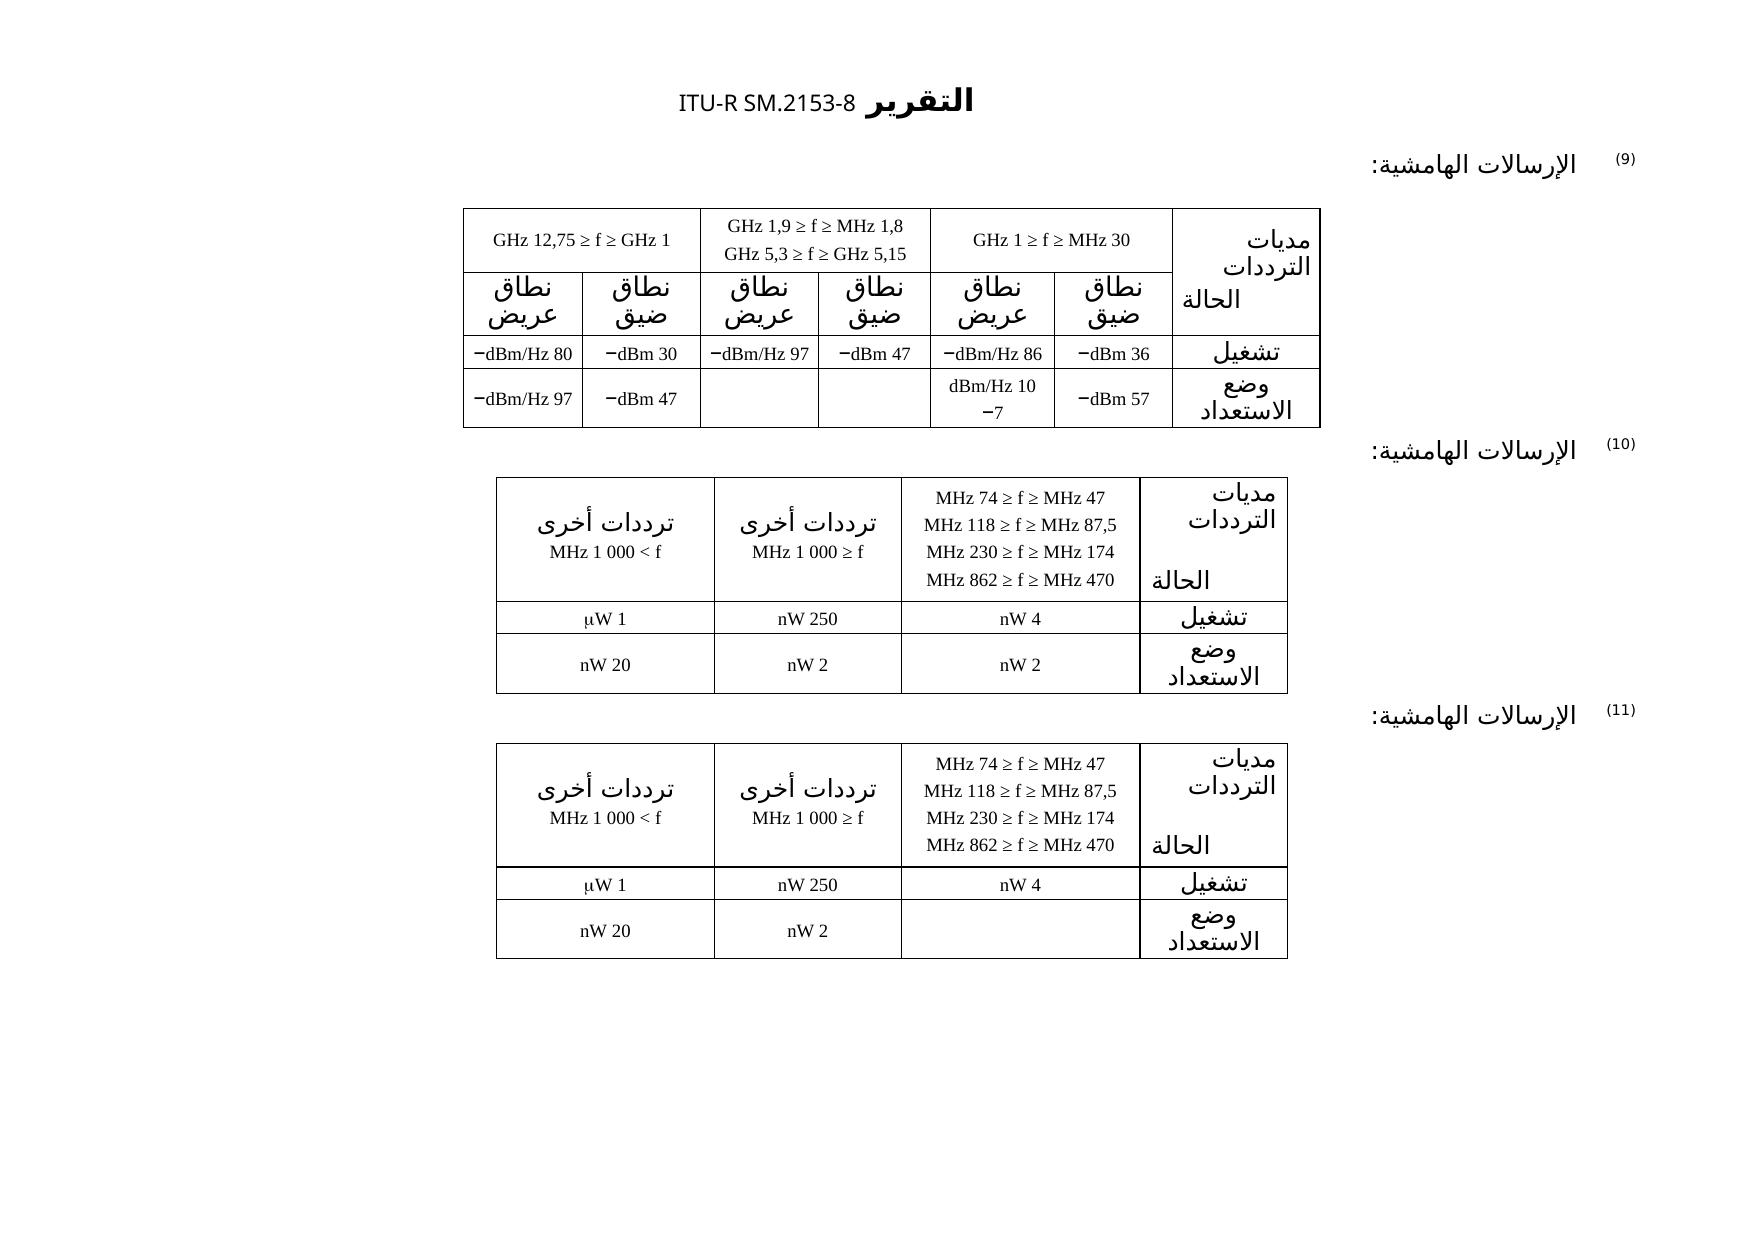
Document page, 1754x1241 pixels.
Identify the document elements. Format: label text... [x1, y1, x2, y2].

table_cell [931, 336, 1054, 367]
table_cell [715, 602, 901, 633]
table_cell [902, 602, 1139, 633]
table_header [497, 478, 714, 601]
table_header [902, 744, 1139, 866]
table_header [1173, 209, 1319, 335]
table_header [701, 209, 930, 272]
text (11) الإرسالات الهامشية: [1451, 706, 1636, 729]
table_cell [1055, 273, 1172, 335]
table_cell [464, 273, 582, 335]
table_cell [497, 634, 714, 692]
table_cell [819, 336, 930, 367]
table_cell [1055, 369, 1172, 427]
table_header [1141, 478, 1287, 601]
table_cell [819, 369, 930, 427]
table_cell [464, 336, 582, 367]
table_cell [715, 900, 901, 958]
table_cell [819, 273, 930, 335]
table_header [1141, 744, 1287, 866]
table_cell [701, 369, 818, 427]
text (11) الإرسالات الهامشية: [148, 706, 1446, 729]
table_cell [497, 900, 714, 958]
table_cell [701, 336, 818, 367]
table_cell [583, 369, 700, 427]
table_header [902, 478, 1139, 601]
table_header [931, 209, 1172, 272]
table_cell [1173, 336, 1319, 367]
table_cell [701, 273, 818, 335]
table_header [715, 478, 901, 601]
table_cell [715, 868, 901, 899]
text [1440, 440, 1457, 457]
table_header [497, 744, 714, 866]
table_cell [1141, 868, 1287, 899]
text (9) الإرسالات الهامشية: [148, 155, 1446, 178]
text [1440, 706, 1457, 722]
text (10) الإرسالات الهامشية: [1451, 440, 1636, 464]
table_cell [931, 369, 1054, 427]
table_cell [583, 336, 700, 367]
text (9) الإرسالات الهامشية: [1451, 155, 1636, 178]
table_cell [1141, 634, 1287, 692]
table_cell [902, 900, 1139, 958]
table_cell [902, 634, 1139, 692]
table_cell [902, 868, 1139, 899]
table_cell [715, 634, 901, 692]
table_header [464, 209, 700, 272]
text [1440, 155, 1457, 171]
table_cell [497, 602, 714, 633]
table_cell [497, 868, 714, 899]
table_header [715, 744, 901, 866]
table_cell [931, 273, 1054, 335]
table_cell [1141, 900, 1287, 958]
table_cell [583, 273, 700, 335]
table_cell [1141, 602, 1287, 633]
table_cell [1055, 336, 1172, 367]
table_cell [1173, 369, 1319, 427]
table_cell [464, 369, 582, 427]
text (10) الإرسالات الهامشية: [148, 440, 1446, 464]
